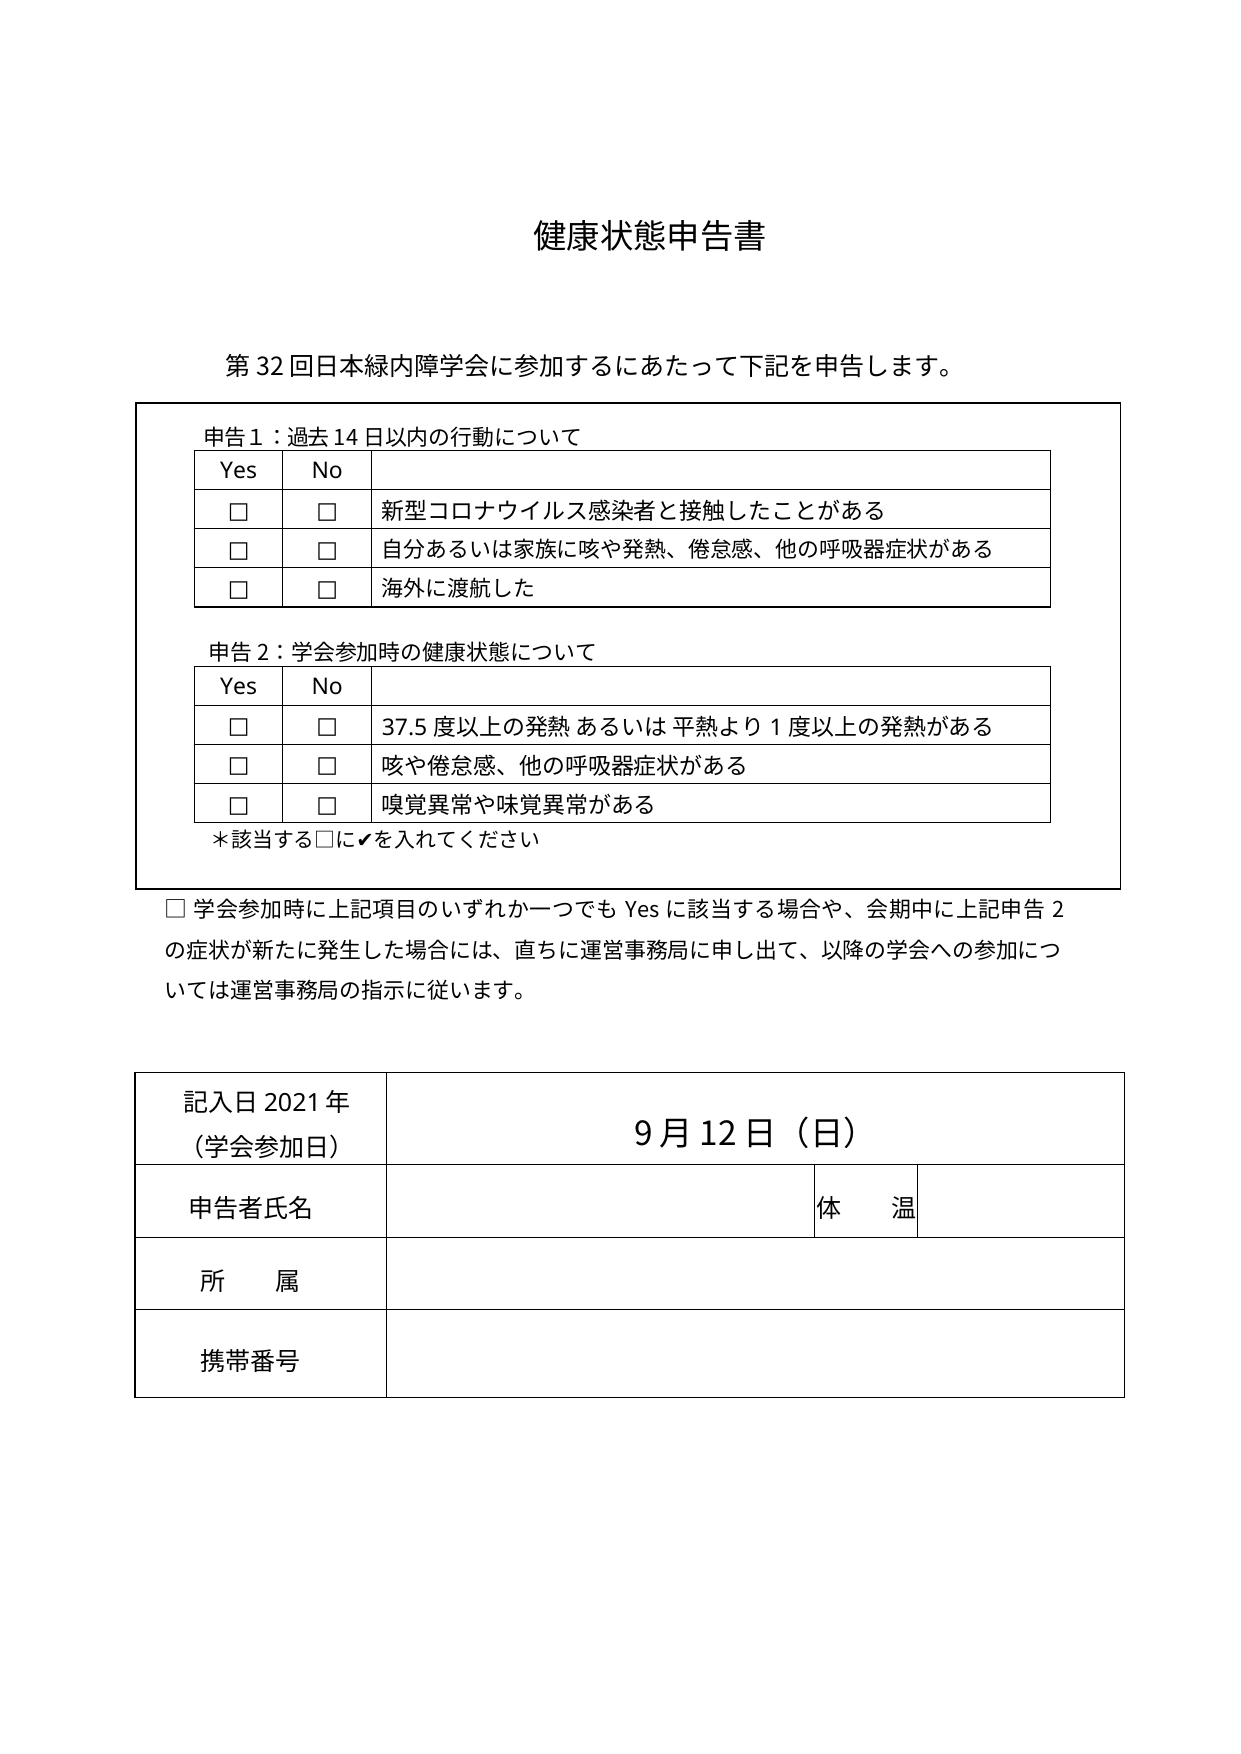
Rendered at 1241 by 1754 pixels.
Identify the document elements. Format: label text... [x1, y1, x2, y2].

text □ 学会参加時に上記項目のいずれか一つでも Yes に該当する場合や、会期中に上記申告 2 の症状が新たに発生した場合には、直ちに運営事務局に申し出て、以降の学会への参加については運営事務局の指示に従います。 [164, 891, 1064, 1005]
table_cell 37.5 度以上の発熱 あるいは 平熱より 1 度以上の発熱がある [372, 706, 1050, 744]
table_cell 海外に渡航した [372, 568, 1050, 606]
table_cell □ [283, 706, 371, 744]
table_cell [387, 1238, 1124, 1308]
table_cell 所 属 [136, 1238, 386, 1308]
table_header 記入日2021年 （学会参加日） [136, 1073, 386, 1163]
table_cell □ [283, 568, 371, 606]
table_cell [387, 1310, 1124, 1397]
table_header [372, 451, 1050, 489]
table_header [372, 667, 1050, 705]
table_cell □ [195, 784, 282, 822]
table_cell 携帯番号 [136, 1310, 386, 1397]
table_cell □ [283, 529, 371, 567]
table_cell □ [195, 529, 282, 567]
table_cell 自分あるいは家族に咳や発熱、倦怠感、他の呼吸器症状がある [372, 529, 1050, 567]
table_header No [283, 451, 371, 489]
text ＊該当する□に✔を入れてください [164, 824, 1105, 854]
table_header Yes [195, 451, 282, 489]
table_cell 咳や倦怠感、他の呼吸器症状がある [372, 745, 1050, 783]
table_cell □ [283, 784, 371, 822]
table_cell [387, 1165, 814, 1237]
table_header No [283, 667, 371, 705]
table_cell □ [195, 490, 282, 528]
table_header Yes [195, 667, 282, 705]
table_cell 嗅覚異常や味覚異常がある [372, 784, 1050, 822]
table_cell □ [195, 706, 282, 744]
table_cell 新型コロナウイルス感染者と接触したことがある [372, 490, 1050, 528]
table_header 9月12日（日） [387, 1073, 1124, 1163]
table_cell □ [283, 490, 371, 528]
text 申告 2：学会参加時の健康状態について [164, 637, 1105, 666]
table_cell □ [195, 745, 282, 783]
table_cell 申告者氏名 [136, 1165, 386, 1237]
text 第 32 回日本緑内障学会に参加するにあたって下記を申告します。 [201, 346, 1098, 383]
table_cell 体 温 [815, 1165, 917, 1237]
text 健康状態申告書 [201, 210, 1099, 258]
table_cell [918, 1165, 1124, 1237]
table_cell □ [283, 745, 371, 783]
table_cell □ [195, 568, 282, 606]
